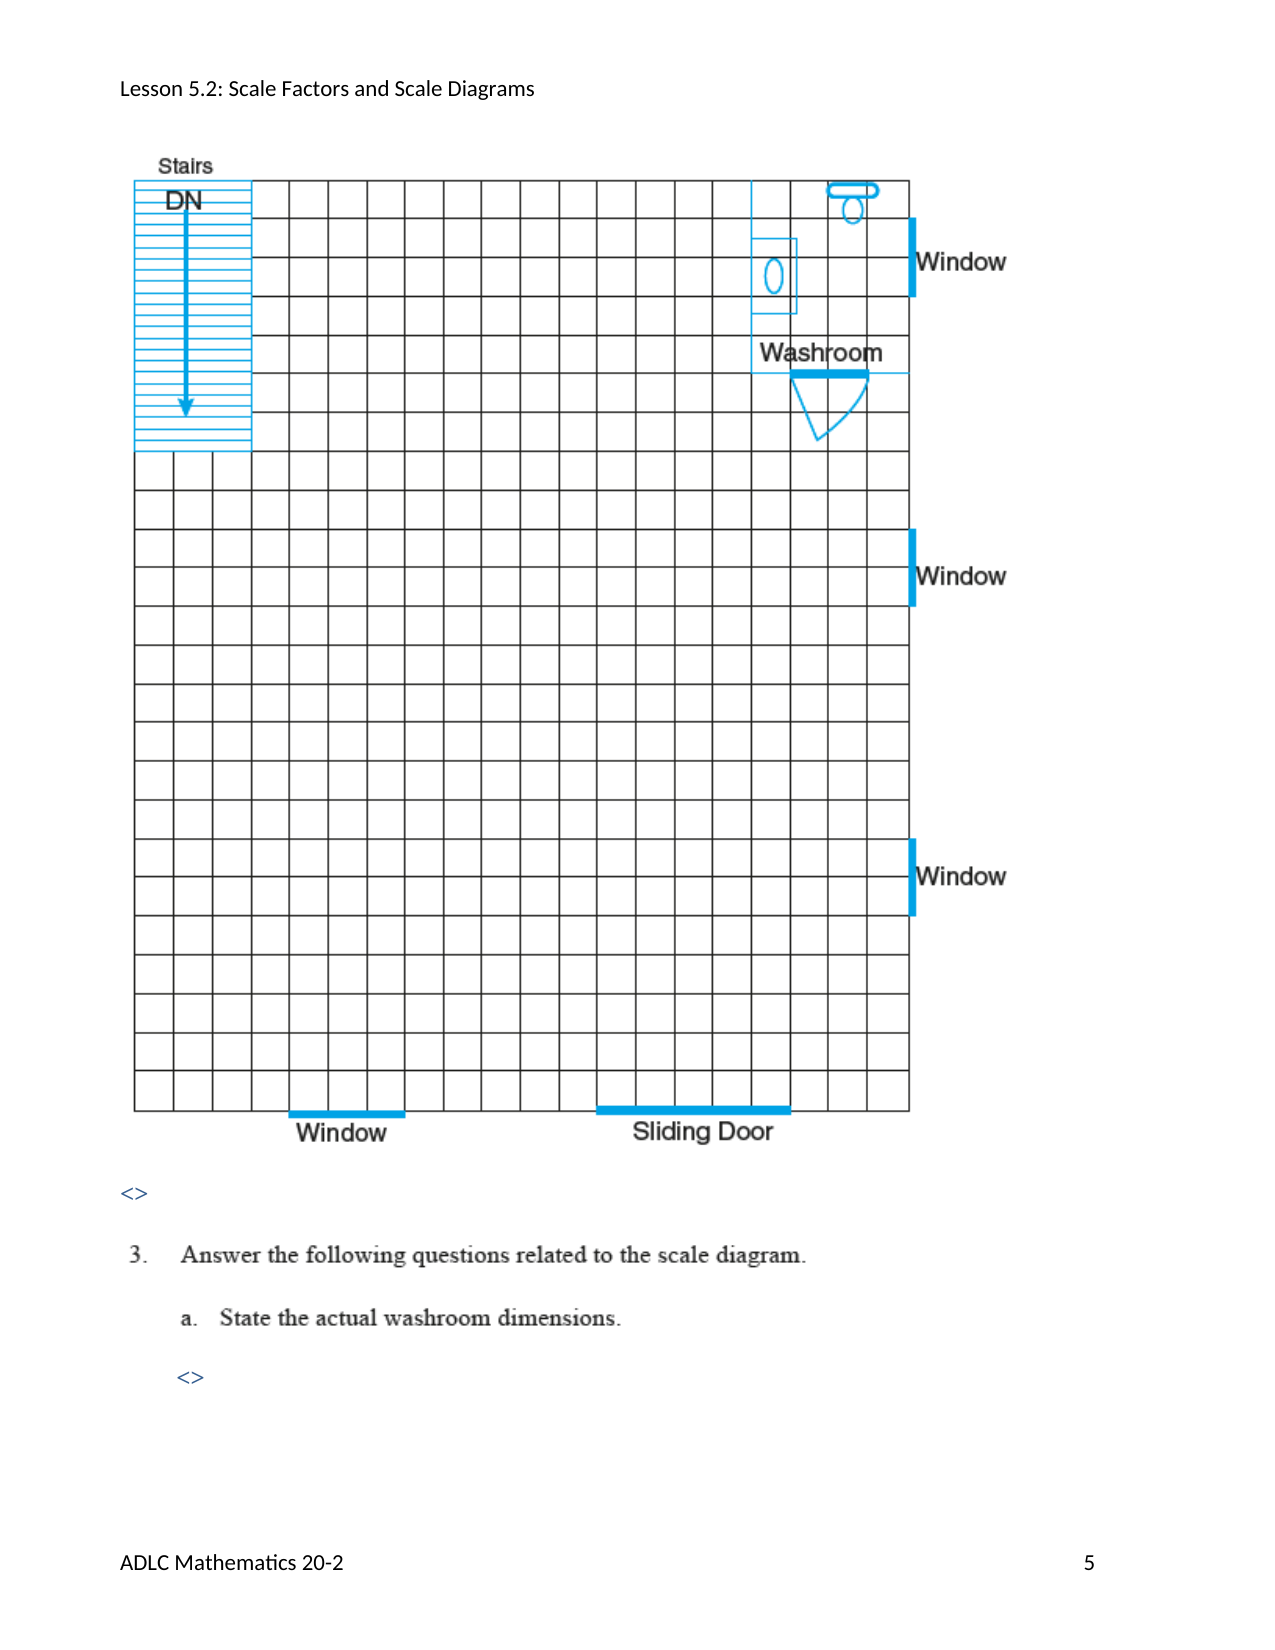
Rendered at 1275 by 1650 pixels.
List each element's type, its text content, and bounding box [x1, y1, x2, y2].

text <> [120, 1179, 1125, 1208]
text <> [176, 1363, 1125, 1391]
